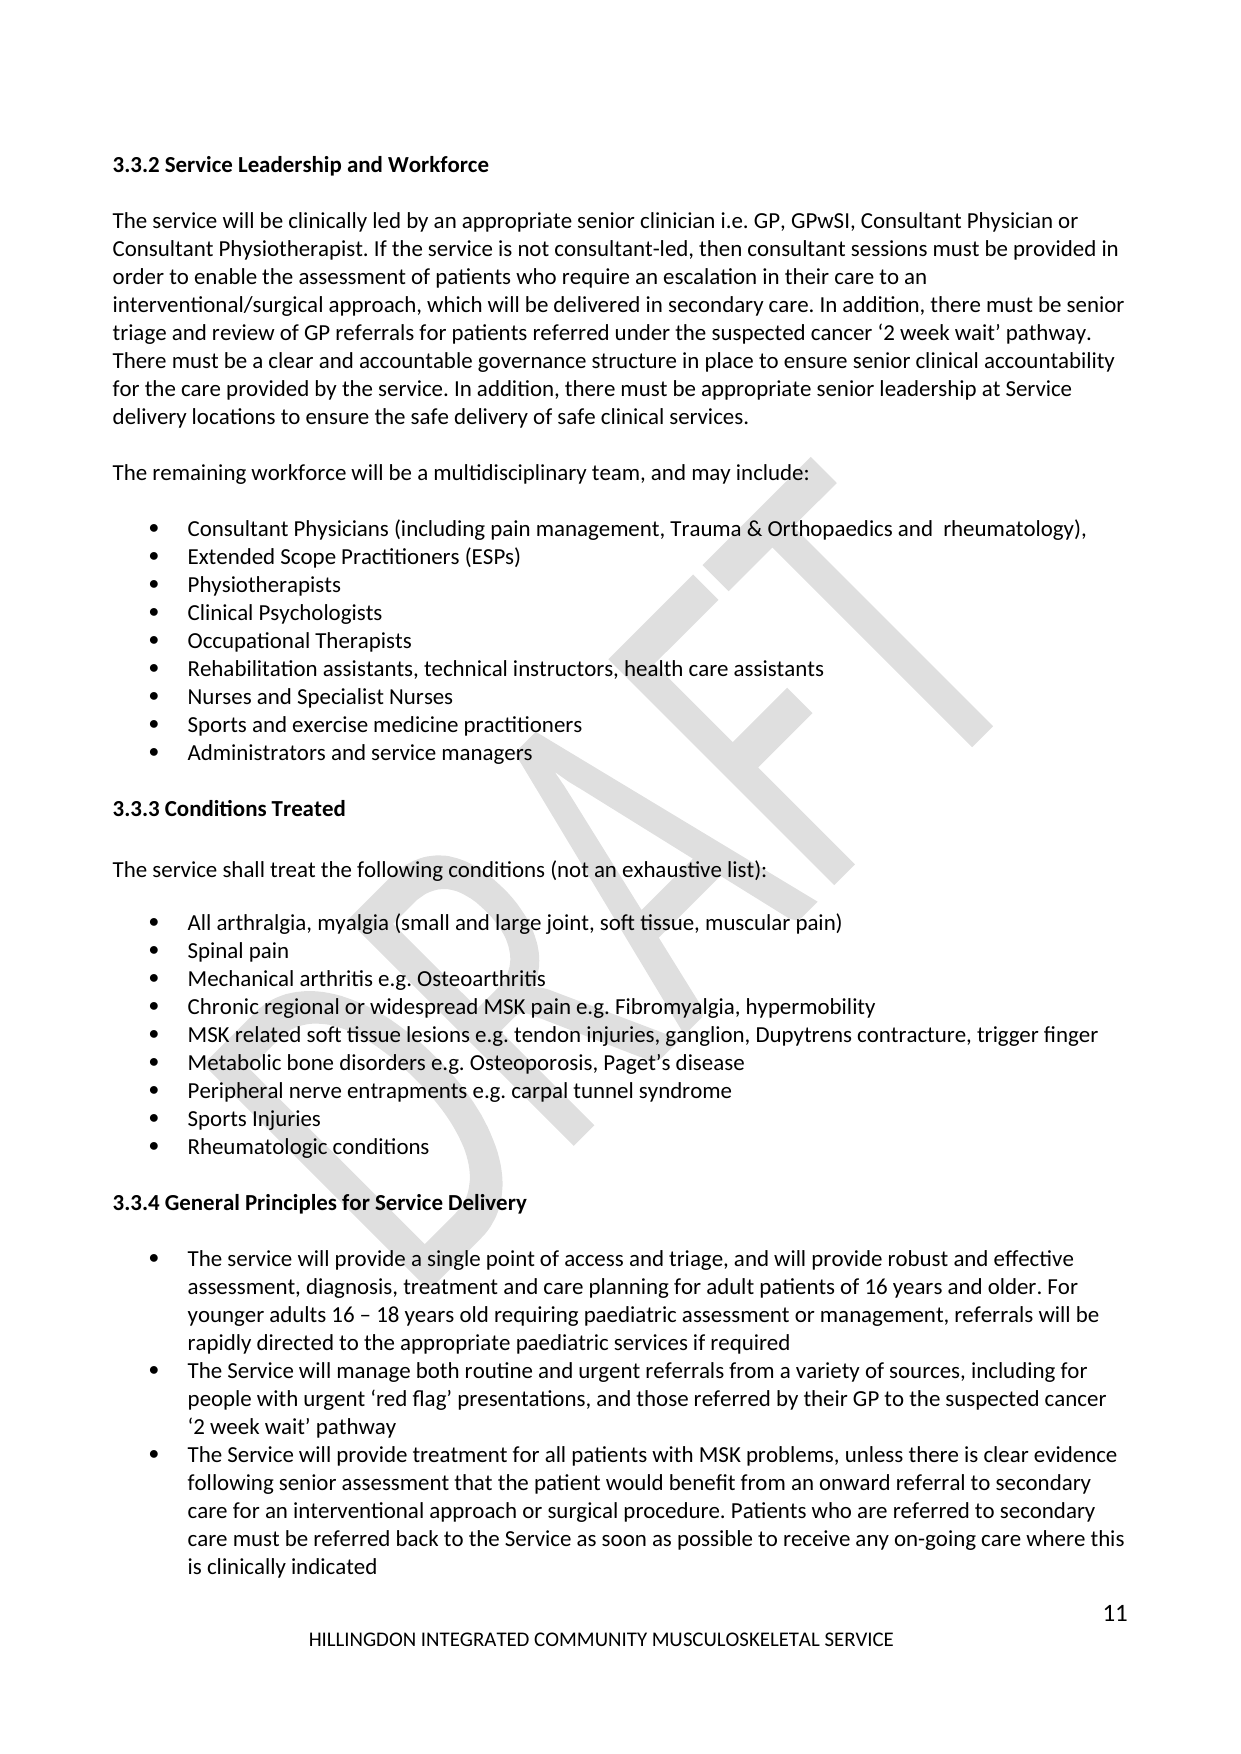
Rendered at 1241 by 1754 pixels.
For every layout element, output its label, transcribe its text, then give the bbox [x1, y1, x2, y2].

list Rheumatologic conditions [150, 1132, 1128, 1160]
list Mechanical arthritis e.g. Osteoarthritis [150, 964, 1128, 992]
list Clinical Psychologists [150, 598, 1128, 626]
list Extended Scope Practitioners (ESPs) [150, 542, 1128, 570]
text The remaining workforce will be a multidisciplinary team, and may include: [112, 458, 1128, 486]
list The service will provide a single point of access and triage, and will provide robust and effective assessment, diagnosis, treatment and care planning for adult patients of 16 years and older. For younger adults 16 – 18 years old requiring paediatric assessment or management, referrals will be rapidly directed to the appropriate paediatric services if required [150, 1244, 1128, 1356]
text The service will be clinically led by an appropriate senior clinician i.e. GP, GPwSI, Consultant Physician or Consultant Physiotherapist. If the service is not consultant-led, then consultant sessions must be provided in order to enable the assessment of patients who require an escalation in their care to an interventional/surgical approach, which will be delivered in secondary care. In addition, there must be senior triage and review of GP referrals for patients referred under the suspected cancer ‘2 week wait’ pathway. There must be a clear and accountable governance structure in place to ensure senior clinical accountability for the care provided by the service. In addition, there must be appropriate senior leadership at Service delivery locations to ensure the safe delivery of safe clinical services. [112, 206, 1128, 430]
list The Service will provide treatment for all patients with MSK problems, unless there is clear evidence following senior assessment that the patient would benefit from an onward referral to secondary care for an interventional approach or surgical procedure. Patients who are referred to secondary care must be referred back to the Service as soon as possible to receive any on-going care where this is clinically indicated [150, 1440, 1128, 1580]
list The Service will manage both routine and urgent referrals from a variety of sources, including for people with urgent ‘red flag’ presentations, and those referred by their GP to the suspected cancer ‘2 week wait’ pathway [150, 1356, 1128, 1440]
list Nurses and Specialist Nurses [150, 682, 1128, 710]
list Peripheral nerve entrapments e.g. carpal tunnel syndrome [150, 1076, 1128, 1104]
text 3.3.4 General Principles for Service Delivery [112, 1188, 1128, 1216]
list Spinal pain [150, 936, 1128, 964]
list Chronic regional or widespread MSK pain e.g. Fibromyalgia, hypermobility [150, 992, 1128, 1020]
list Sports and exercise medicine practitioners [150, 710, 1128, 738]
list Administrators and service managers [150, 738, 1128, 766]
list Occupational Therapists [150, 626, 1128, 654]
list MSK related soft tissue lesions e.g. tendon injuries, ganglion, Dupytrens contracture, trigger finger [150, 1020, 1128, 1048]
list Metabolic bone disorders e.g. Osteoporosis, Paget’s disease [150, 1048, 1128, 1076]
text The service shall treat the following conditions (not an exhaustive list): [112, 855, 1128, 883]
list Physiotherapists [150, 570, 1128, 598]
list All arthralgia, myalgia (small and large joint, soft tissue, muscular pain) [150, 908, 1128, 936]
text 3.3.3 Conditions Treated [112, 794, 1128, 822]
text 3.3.2 Service Leadership and Workforce [112, 150, 1128, 178]
list Rehabilitation assistants, technical instructors, health care assistants [150, 654, 1128, 682]
list Consultant Physicians (including pain management, Trauma & Orthopaedics and rheumatology), [150, 514, 1128, 542]
list Sports Injuries [150, 1104, 1128, 1132]
